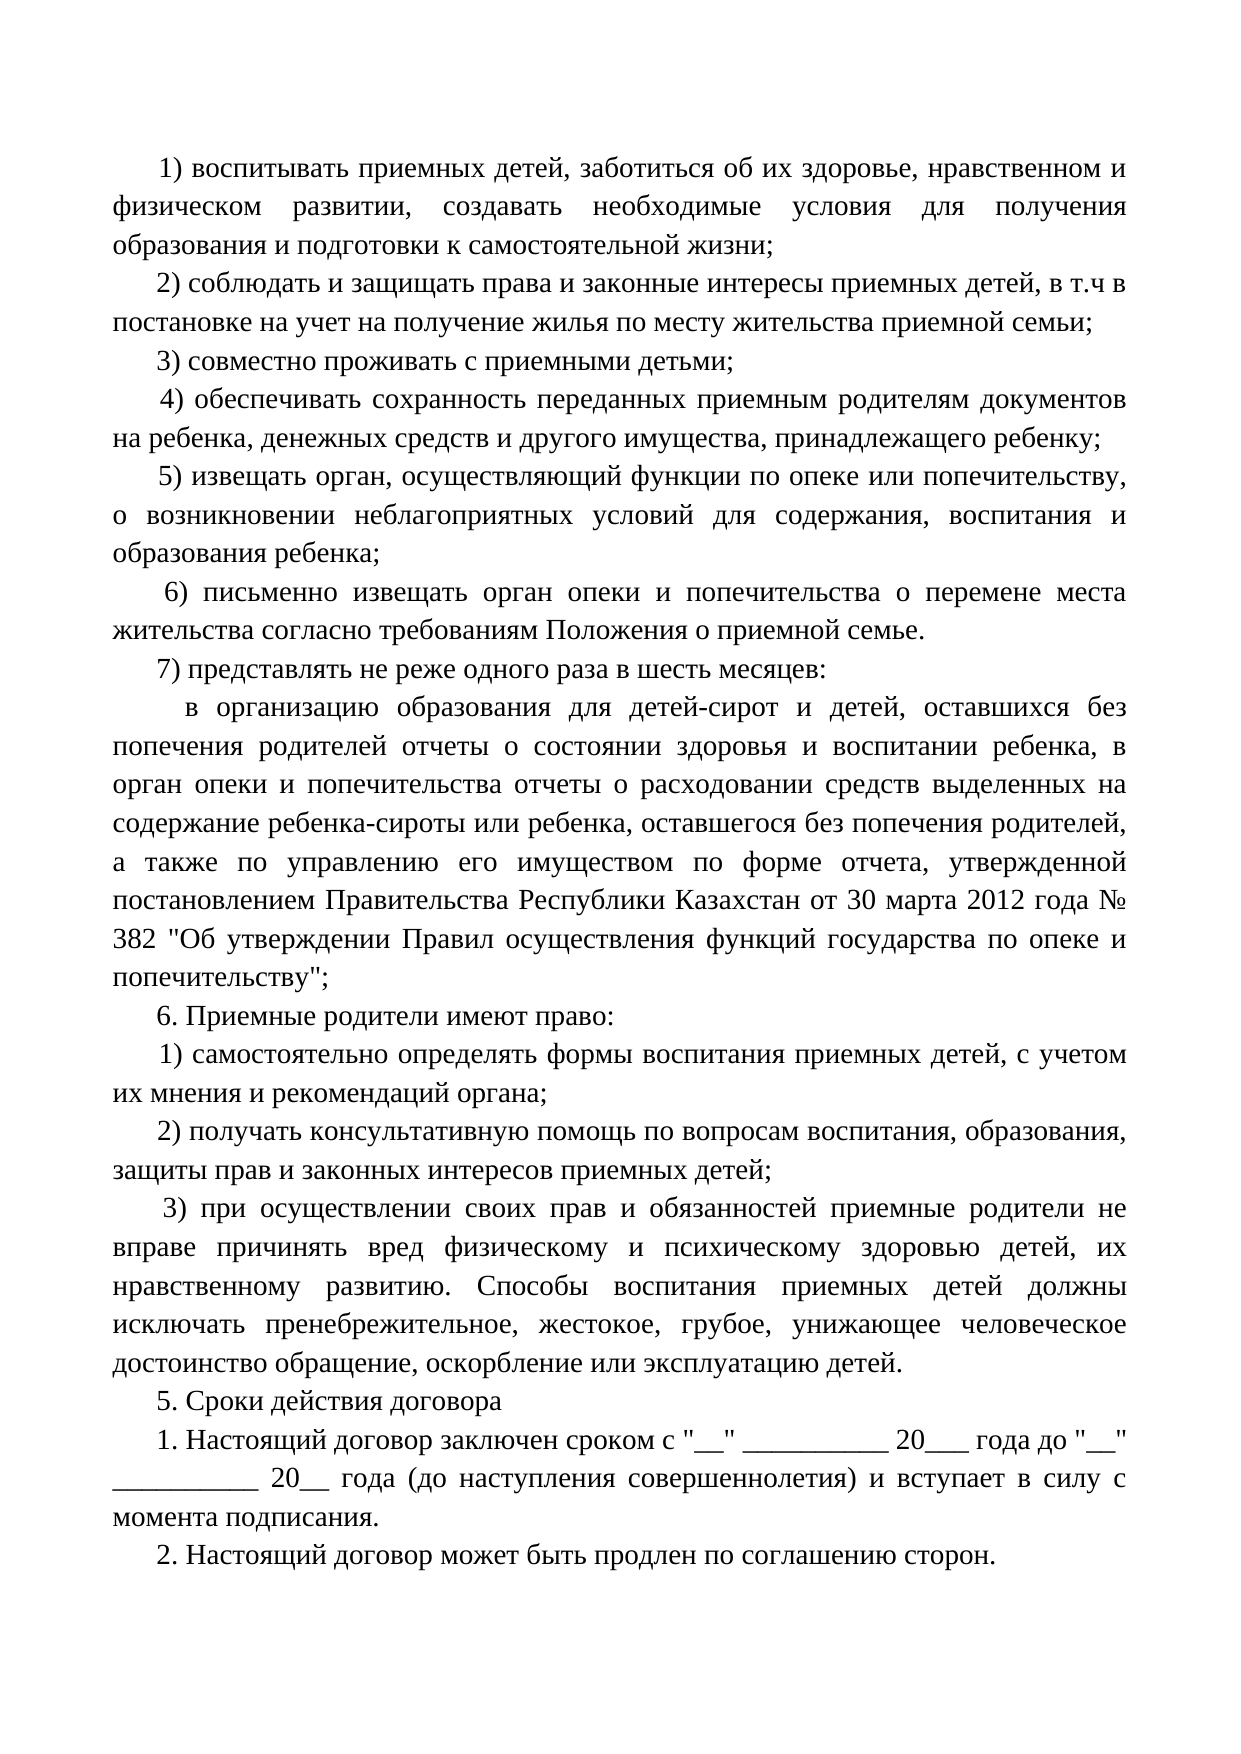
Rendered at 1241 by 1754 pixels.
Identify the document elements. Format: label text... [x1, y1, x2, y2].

text 1) воспитывать приемных детей, заботиться об их здоровье, нравственном и физическом развитии, создавать необходимые условия для получения образования и подготовки к самостоятельной жизни; [112, 150, 1128, 261]
text 1. Настоящий договор заключен сроком с "__" __________ 20___ года до "__" __________ 20__ года (до наступления совершеннолетия) и вступает в силу с момента подписания. [112, 1422, 1128, 1532]
text 2) соблюдать и защищать права и законные интересы приемных детей, в т.ч в постановке на учет на получение жилья по месту жительства приемной семьи; [112, 266, 1128, 338]
text 2) получать консультативную помощь по вопросам воспитания, образования, защиты прав и законных интересов приемных детей; [112, 1113, 1128, 1186]
text 6) письменно извещать орган опеки и попечительства о перемене места жительства согласно требованиям Положения о приемной семье. [112, 574, 1128, 646]
text 6. Приемные родители имеют право: [112, 998, 1128, 1031]
text 3) совместно проживать с приемными детьми; [112, 343, 1128, 376]
text 4) обеспечивать сохранность переданных приемным родителям документов на ребенка, денежных средств и другого имущества, принадлежащего ребенку; [112, 381, 1128, 453]
text 5. Сроки действия договора [112, 1383, 1128, 1417]
text 7) представлять не реже одного раза в шесть месяцев: [112, 651, 1128, 684]
text 1) самостоятельно определять формы воспитания приемных детей, с учетом их мнения и рекомендаций органа; [112, 1036, 1128, 1108]
text в организацию образования для детей-сирот и детей, оставшихся без попечения родителей отчеты о состоянии здоровья и воспитании ребенка, в орган опеки и попечительства отчеты о расходовании средств выделенных на содержание ребенка-сироты или ребенка, оставшегося без попечения родителей, а также по управлению его имуществом по форме отчета, утвержденной постановлением Правительства Республики Казахстан от 30 марта 2012 года № 382 "Об утверждении Правил осуществления функций государства по опеке и попечительству"; [112, 689, 1128, 993]
text 5) извещать орган, осуществляющий функции по опеке или попечительству, о возникновении неблагоприятных условий для содержания, воспитания и образования ребенка; [112, 458, 1128, 569]
text 2. Настоящий договор может быть продлен по соглашению сторон. [112, 1537, 1128, 1571]
text 3) при осуществлении своих прав и обязанностей приемные родители не вправе причинять вред физическому и психическому здоровью детей, их нравственному развитию. Способы воспитания приемных детей должны исключать пренебрежительное, жестокое, грубое, унижающее человеческое достоинство обращение, оскорбление или эксплуатацию детей. [112, 1191, 1128, 1378]
